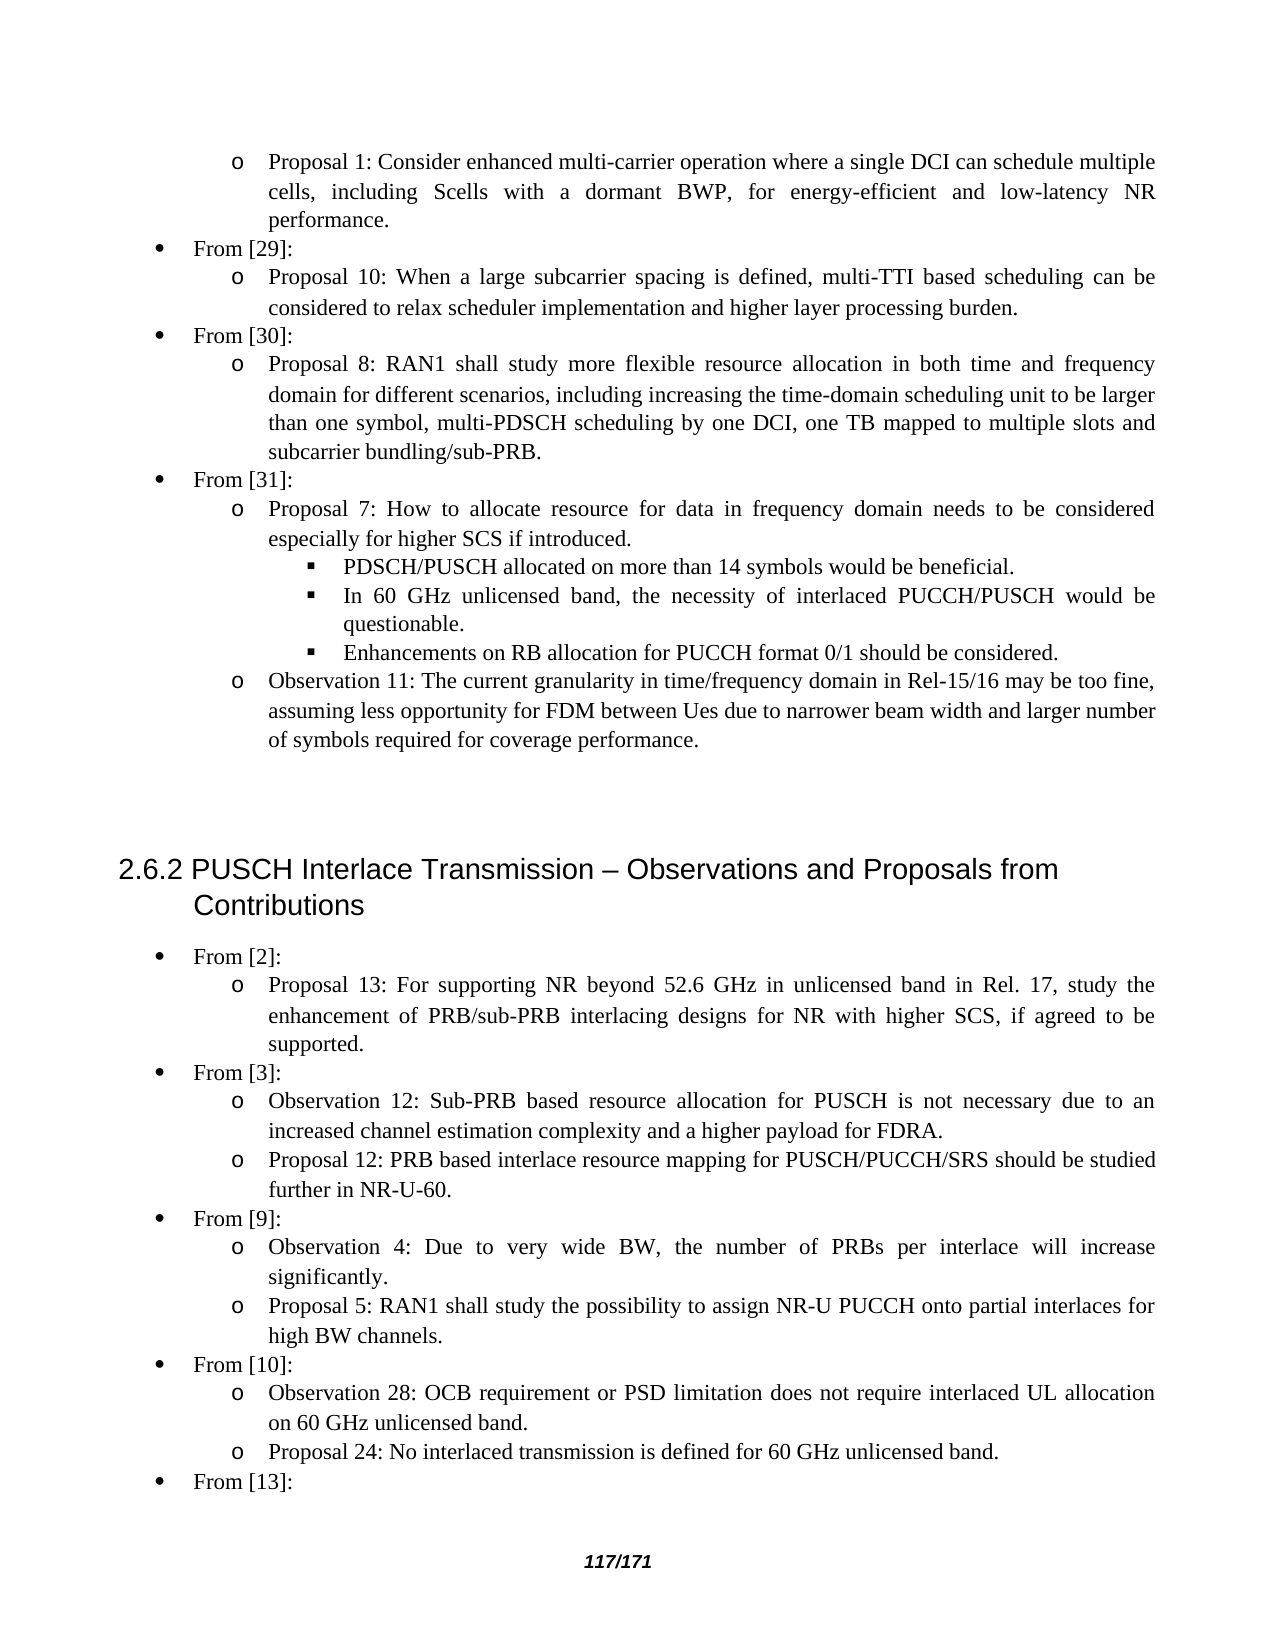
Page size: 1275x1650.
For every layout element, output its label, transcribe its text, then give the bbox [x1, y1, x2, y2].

list Proposal 5: RAN1 shall study the possibility to assign NR-U PUCCH onto partial interlaces for high BW channels. [231, 1292, 1157, 1348]
list From [3]: [156, 1059, 1157, 1085]
list Observation 4: Due to very wide BW, the number of PRBs per interlace will increase significantly. [231, 1233, 1157, 1290]
list Observation 11: The current granularity in time/frequency domain in Rel-15/16 may be too fine, assuming less opportunity for FDM between Ues due to narrower beam width and larger number of symbols required for coverage performance. [231, 667, 1157, 752]
subtitle 2.6.2 PUSCH Interlace Transmission – Observations and Proposals from Contributions [118, 852, 1157, 922]
list From [10]: [156, 1351, 1157, 1377]
list Proposal 12: PRB based interlace resource mapping for PUSCH/PUCCH/SRS should be studied further in NR-U-60. [231, 1146, 1157, 1203]
list Observation 28: OCB requirement or PSD limitation does not require interlaced UL allocation on 60 GHz unlicensed band. [231, 1379, 1157, 1436]
list From [9]: [156, 1205, 1157, 1231]
list From [2]: [156, 943, 1157, 969]
list From [13]: [156, 1468, 1157, 1494]
list From [31]: [156, 466, 1157, 492]
list In 60 GHz unlicensed band, the necessity of interlaced PUCCH/PUSCH would be questionable. [306, 582, 1157, 637]
list From [29]: [156, 235, 1157, 261]
list From [30]: [156, 322, 1157, 348]
list Proposal 10: When a large subcarrier spacing is defined, multi-TTI based scheduling can be considered to relax scheduler implementation and higher layer processing burden. [231, 263, 1157, 320]
list Proposal 8: RAN1 shall study more flexible resource allocation in both time and frequency domain for different scenarios, including increasing the time-domain scheduling unit to be larger than one symbol, multi-PDSCH scheduling by one DCI, one TB mapped to multiple slots and subcarrier bundling/sub-PRB. [231, 351, 1157, 464]
list Proposal 24: No interlaced transmission is defined for 60 GHz unlicensed band. [231, 1438, 1157, 1466]
list Enhancements on RB allocation for PUCCH format 0/1 should be considered. [306, 639, 1157, 665]
list Proposal 13: For supporting NR beyond 52.6 GHz in unlicensed band in Rel. 17, study the enhancement of PRB/sub-PRB interlacing designs for NR with higher SCS, if agreed to be supported. [231, 972, 1157, 1057]
list PDSCH/PUSCH allocated on more than 14 symbols would be beneficial. [306, 553, 1157, 580]
list Proposal 7: How to allocate resource for data in frequency domain needs to be considered especially for higher SCS if introduced. [231, 494, 1157, 551]
list Observation 12: Sub-PRB based resource allocation for PUSCH is not necessary due to an increased channel estimation complexity and a higher payload for FDRA. [231, 1087, 1157, 1144]
list Proposal 1: Consider enhanced multi-carrier operation where a single DCI can schedule multiple cells, including Scells with a dormant BWP, for energy-efficient and low-latency NR performance. [231, 148, 1157, 233]
